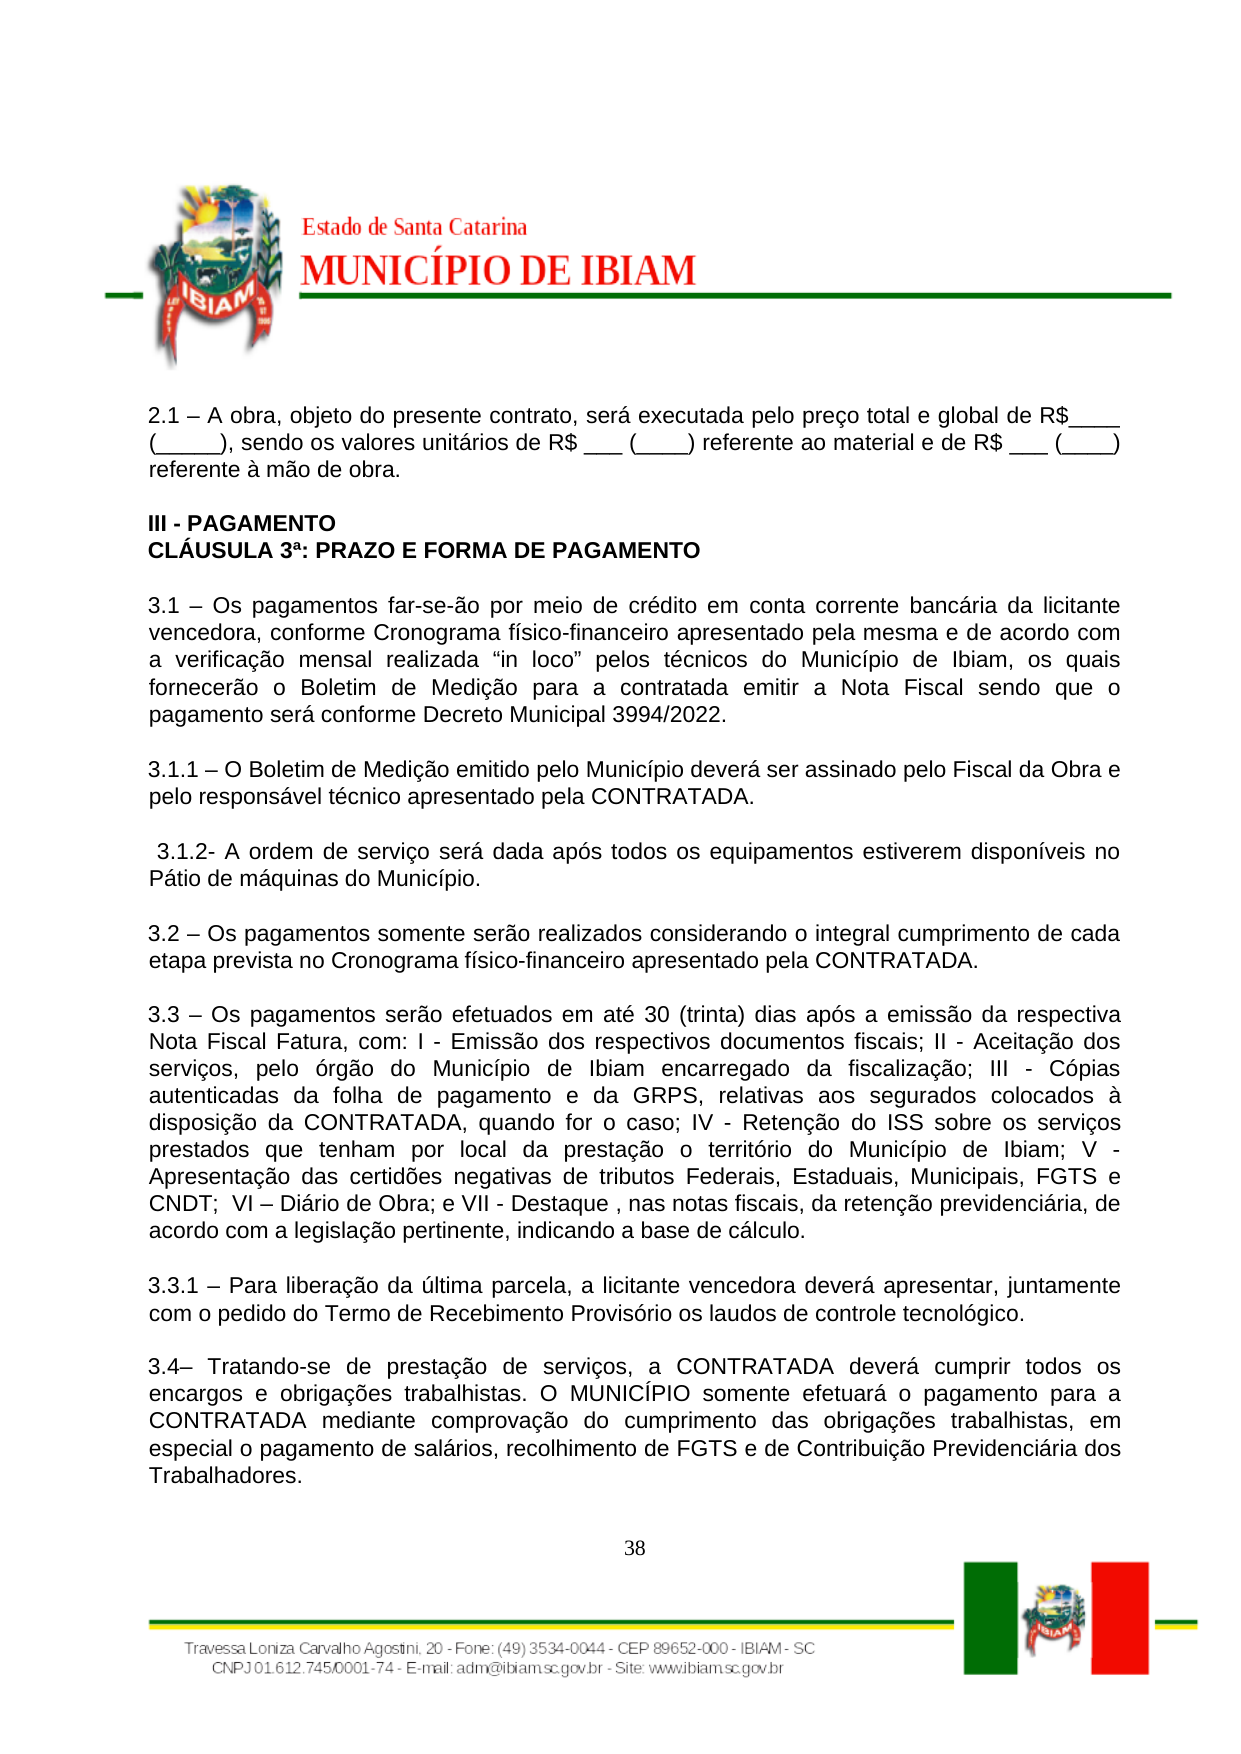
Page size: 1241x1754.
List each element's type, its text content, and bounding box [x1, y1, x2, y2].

text 3.3.1 – Para liberação da última parcela, a licitante vencedora deverá apresentar, juntamente com o pedido do Termo de Recebimento Provisório os laudos de controle tecnológico. [148, 1272, 1122, 1326]
text 3.4– Tratando-se de prestação de serviços, a CONTRATADA deverá cumprir todos os encargos e obrigações trabalhistas. O MUNICÍPIO somente efetuará o pagamento para a CONTRATADA mediante comprovação do cumprimento das obrigações trabalhistas, em especial o pagamento de salários, recolhimento de FGTS e de Contribuição Previdenciária dos Trabalhadores. [148, 1353, 1122, 1488]
text 3.2 – Os pagamentos somente serão realizados considerando o integral cumprimento de cada etapa prevista no Cronograma físico-financeiro apresentado pela CONTRATADA. [148, 920, 1122, 973]
text 2.1 – A obra, objeto do presente contrato, será executada pelo preço total e global de R$____ (_____), sendo os valores unitários de R$ ___ (____) referente ao material e de R$ ___ (____) referente à mão de obra. [148, 402, 1122, 482]
text III - PAGAMENTO [148, 510, 1122, 536]
text 3.1 – Os pagamentos far-se-ão por meio de crédito em conta corrente bancária da licitante vencedora, conforme Cronograma físico-financeiro apresentado pela mesma e de acordo com a verificação mensal realizada “in loco” pelos técnicos do Município de Ibiam, os quais fornecerão o Boletim de Medição para a contratada emitir a Nota Fiscal sendo que o pagamento será conforme Decreto Municipal 3994/2022. [148, 592, 1122, 727]
text 3.1.1 – O Boletim de Medição emitido pelo Município deverá ser assinado pelo Fiscal da Obra e pelo responsável técnico apresentado pela CONTRATADA. [148, 756, 1122, 809]
text 3.1.2- A ordem de serviço será dada após todos os equipamentos estiverem disponíveis no Pátio de máquinas do Município. [148, 838, 1122, 891]
text 3.3 – Os pagamentos serão efetuados em até 30 (trinta) dias após a emissão da respectiva Nota Fiscal Fatura, com: I - Emissão dos respectivos documentos fiscais; II - Aceitação dos serviços, pelo órgão do Município de Ibiam encarregado da fiscalização; III - Cópias autenticadas da folha de pagamento e da GRPS, relativas aos segurados colocados à disposição da CONTRATADA, quando for o caso; IV - Retenção do ISS sobre os serviços prestados que tenham por local da prestação o território do Município de Ibiam; V - Apresentação das certidões negativas de tributos Federais, Estaduais, Municipais, FGTS e CNDT; VI – Diário de Obra; e VII - Destaque , nas notas fiscais, da retenção previdenciária, de acordo com a legislação pertinente, indicando a base de cálculo. [148, 1001, 1122, 1244]
text CLÁUSULA 3ª: PRAZO E FORMA DE PAGAMENTO [148, 537, 1122, 564]
